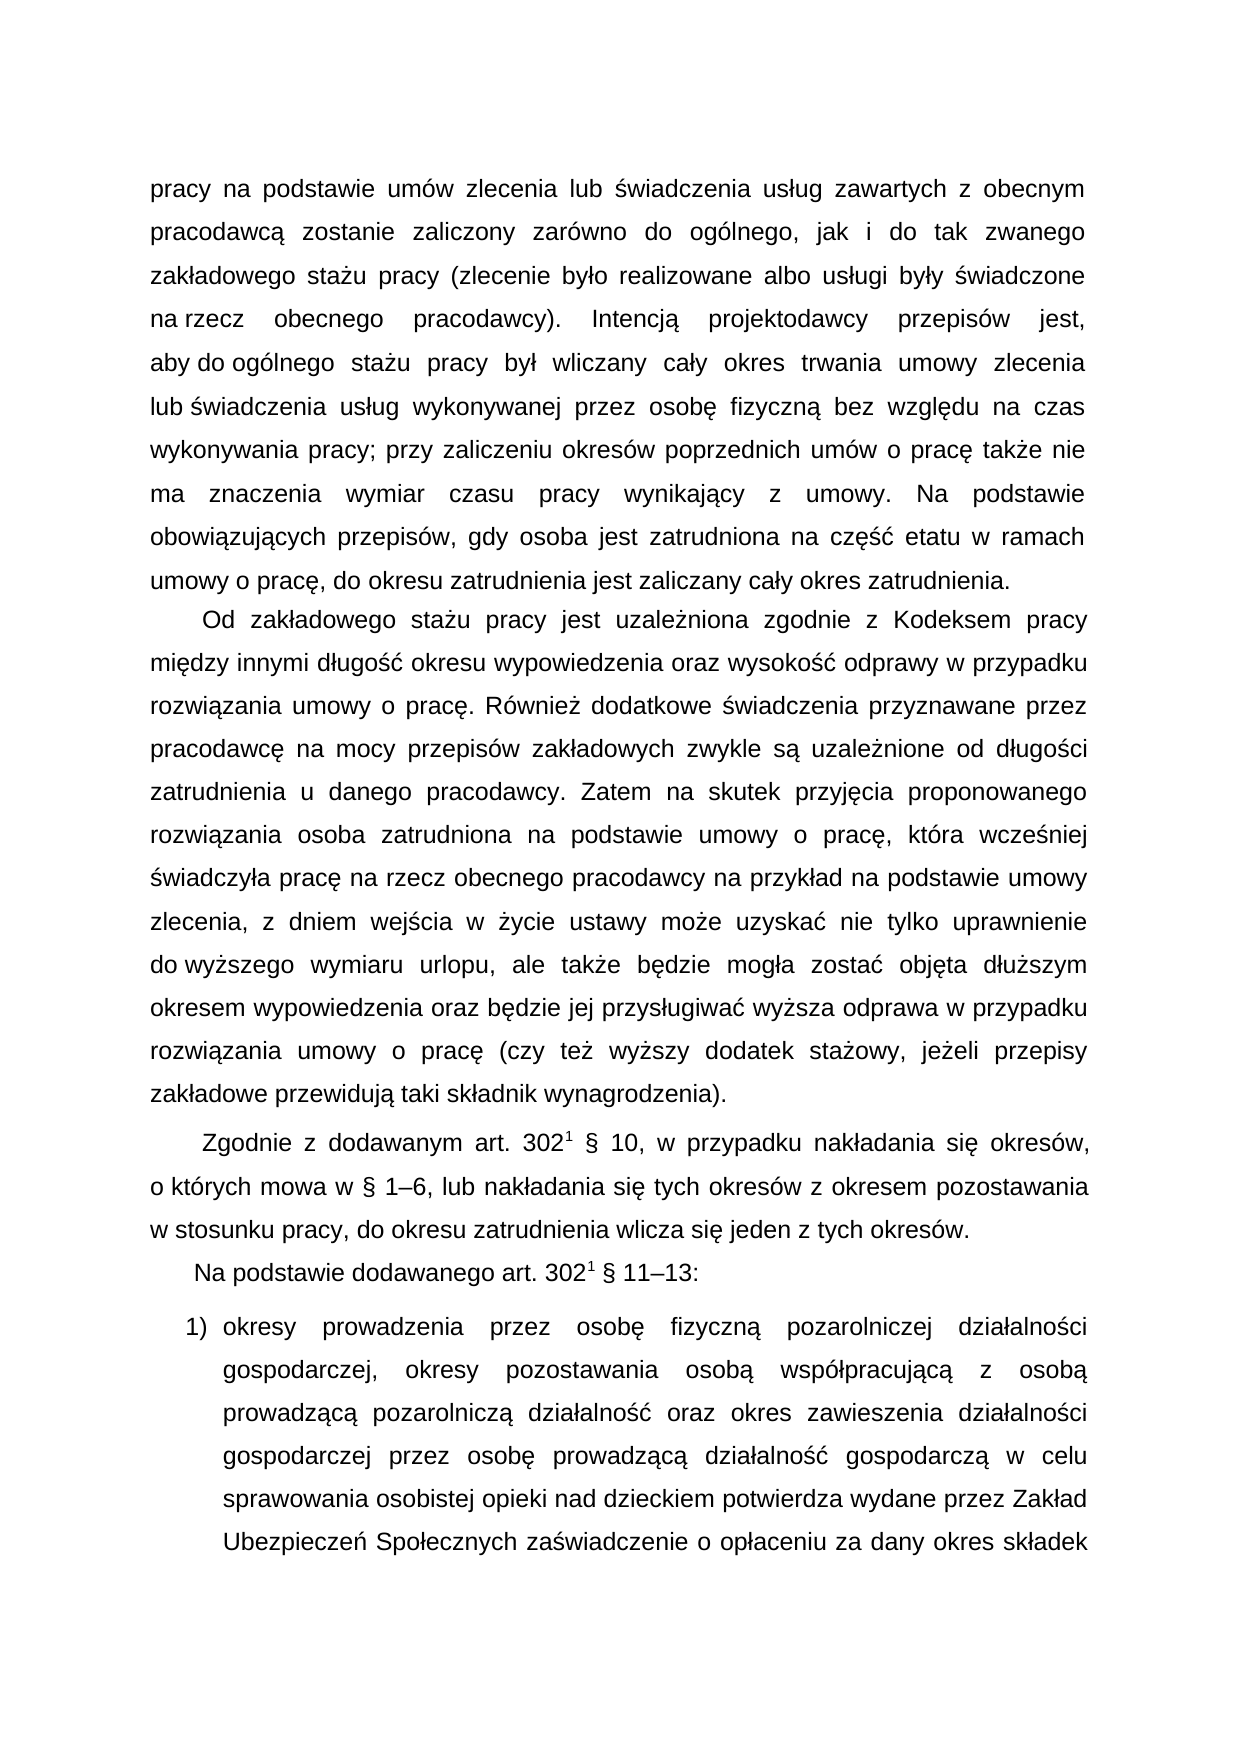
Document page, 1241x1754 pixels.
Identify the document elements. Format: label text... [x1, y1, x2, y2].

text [150, 162, 1087, 598]
text Zgodnie z dodawanym art. 3021 § 10, w przypadku nakładania się okresów, o których mowa w § 1–6, lub nakładania się tych okresów z okresem pozostawania w stosunku pracy, do okresu zatrudnienia wlicza się jeden z tych okresów. [150, 1128, 1091, 1243]
text Od zakładowego stażu pracy jest uzależniona zgodnie z Kodeksem pracy między innymi długość okresu wypowiedzenia oraz wysokość odprawy w przypadku rozwiązania umowy o pracę. Również dodatkowe świadczenia przyznawane przez pracodawcę na mocy przepisów zakładowych zwykle są uzależnione od długości zatrudnienia u danego pracodawcy. Zatem na skutek przyjęcia proponowanego rozwiązania osoba zatrudniona na podstawie umowy o pracę, która wcześniej świadczyła pracę na rzecz obecnego pracodawcy na przykład na podstawie umowy zlecenia, z dniem wejścia w życie ustawy może uzyskać nie tylko uprawnienie do wyższego wymiaru urlopu, ale także będzie mogła zostać objęta dłuższym okresem wypowiedzenia oraz będzie jej przysługiwać wyższa odprawa w przypadku rozwiązania umowy o pracę (czy też wyższy dodatek stażowy, jeżeli przepisy zakładowe przewidują taki składnik wynagrodzenia). [150, 604, 1089, 1108]
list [185, 1301, 1089, 1559]
text Na podstawie dodawanego art. 3021 § 11–13: [193, 1258, 1091, 1286]
